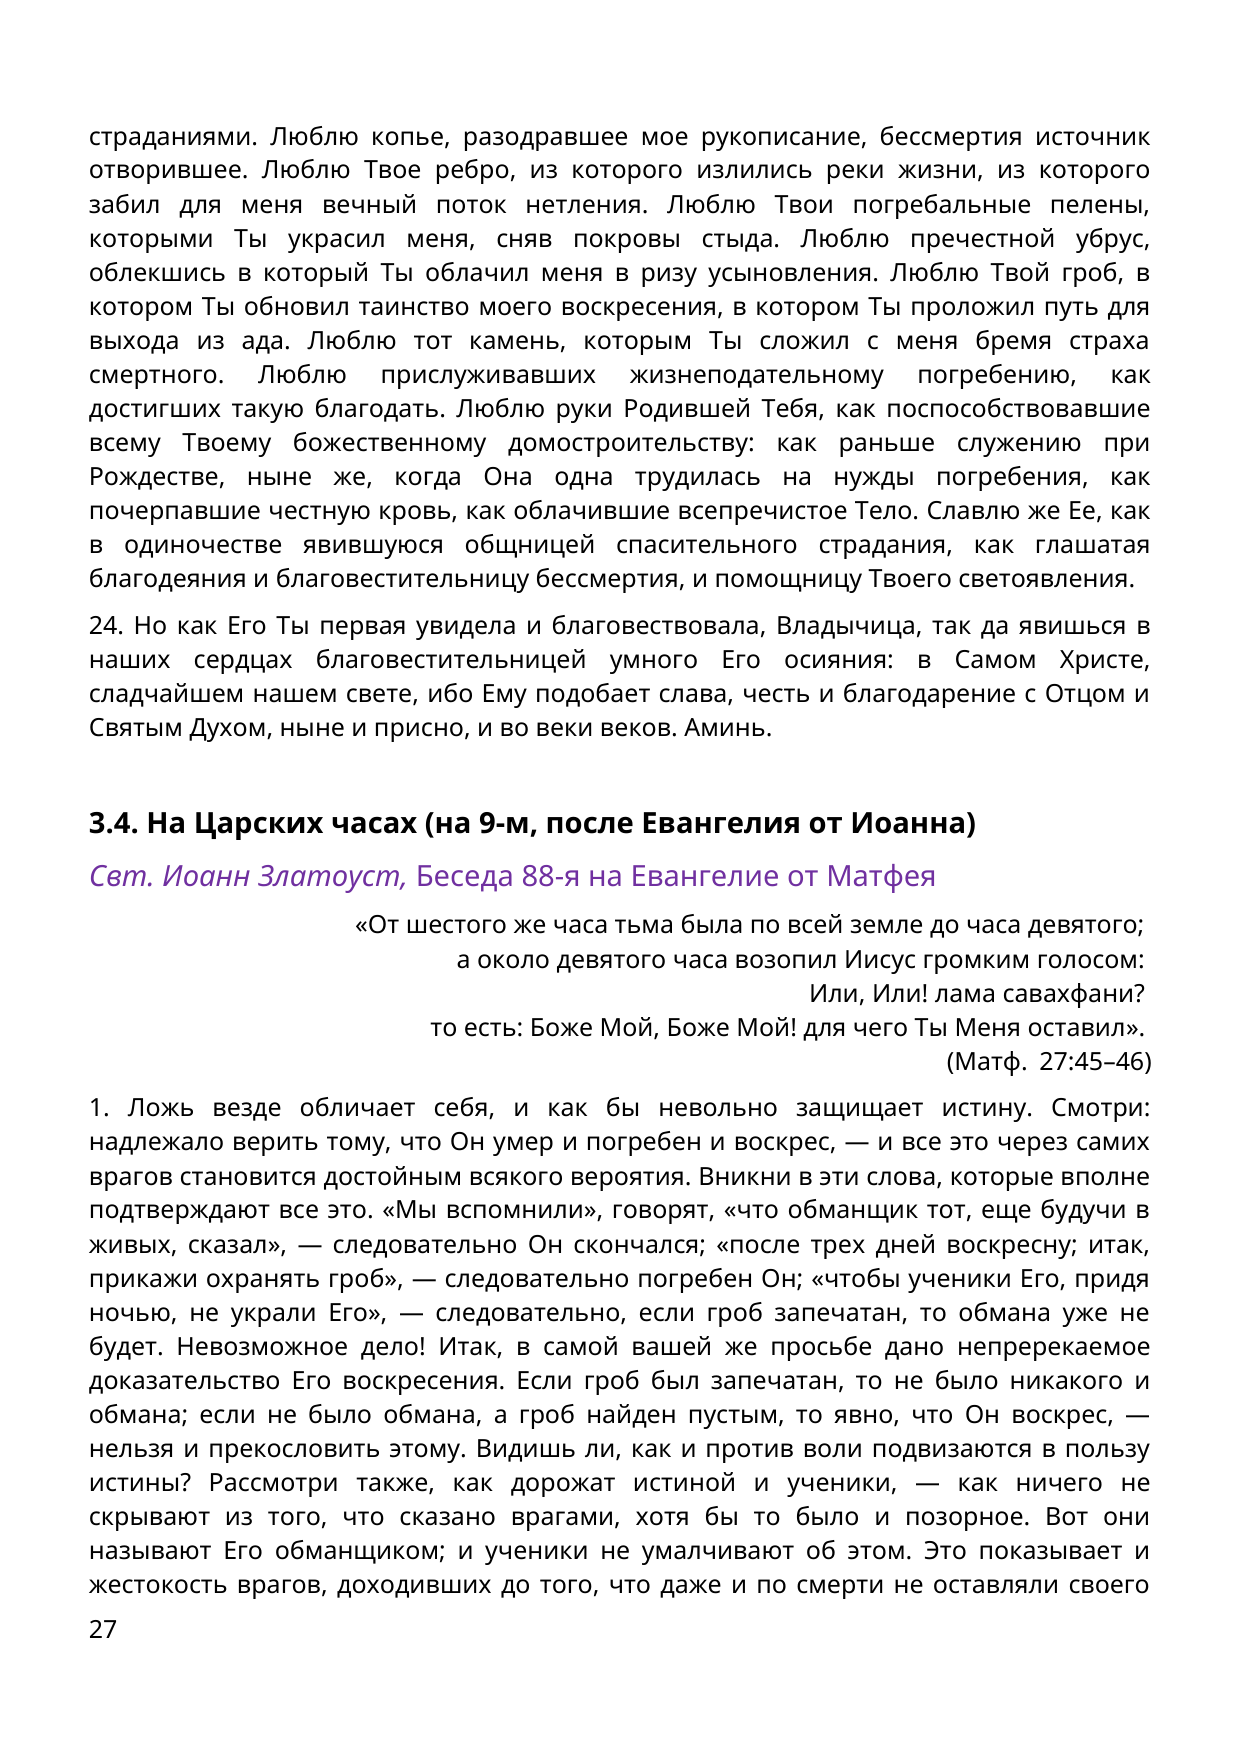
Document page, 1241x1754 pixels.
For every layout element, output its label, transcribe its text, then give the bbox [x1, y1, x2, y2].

text «От шестого же часа тьма была по всей земле до часа девятого; а около девятого часа возопил Иисус громким голосом: Или, Или! лама савахфани? то есть: Боже Мой, Боже Мой! для чего Ты Меня оставил». (Матф. 27:45–46) [89, 907, 1152, 1077]
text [89, 118, 1152, 595]
text 24. Но как Его Ты первая увидела и благовествовала, Владычица, так да явишься в наших сердцах благовестительницей умного Его осияния: в Самом Христе, сладчайшем нашем свете, ибо Ему подобает слава, честь и благодарение с Отцом и Святым Духом, ныне и присно, и во веки веков. Аминь. [89, 607, 1152, 744]
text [89, 1090, 1152, 1601]
text Свт. Иоанн Златоуст, Беседа 88-я на Евангелие от Матфея [89, 855, 1152, 895]
text 3.4. На Царских часах (на 9-м, после Евангелия от Иоанна) [89, 803, 1152, 842]
